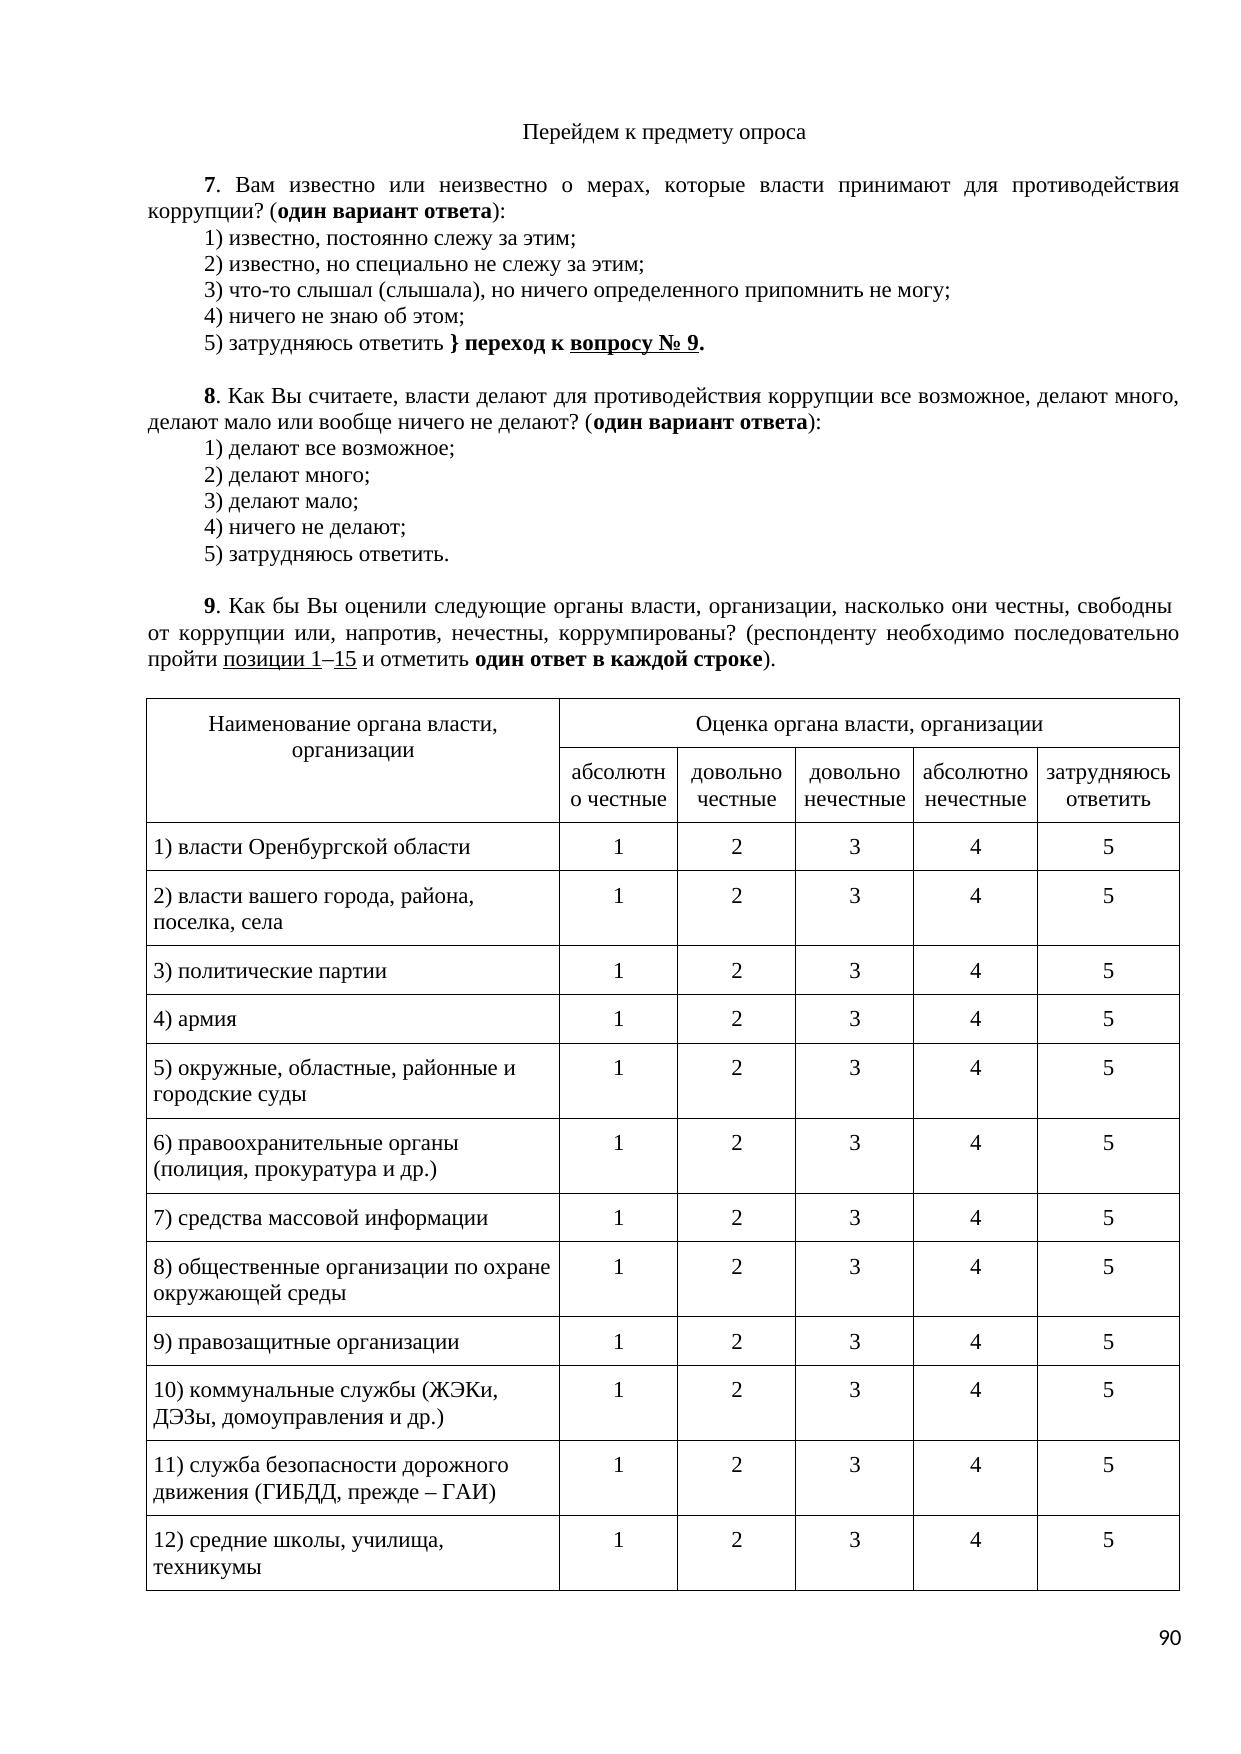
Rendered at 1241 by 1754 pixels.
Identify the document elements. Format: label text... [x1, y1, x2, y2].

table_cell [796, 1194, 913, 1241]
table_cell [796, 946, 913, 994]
table_cell затрудняюсь ответить [1038, 748, 1179, 822]
text 1) известно, постоянно слежу за этим; [148, 223, 1181, 250]
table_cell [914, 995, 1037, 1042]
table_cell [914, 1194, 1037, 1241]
text 4) ничего не знаю об этом; [148, 303, 1181, 329]
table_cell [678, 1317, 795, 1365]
text 3) что-то слышал (слышала), но ничего определенного припомнить не могу; [148, 276, 1181, 303]
text 5) затрудняюсь ответить } переход к вопросу № 9. [148, 329, 1181, 355]
text 2) известно, но специально не слежу за этим; [148, 250, 1181, 276]
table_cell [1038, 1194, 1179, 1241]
table_cell 4 [914, 823, 1037, 870]
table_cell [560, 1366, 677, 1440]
table_cell довольно нечестные [796, 748, 913, 822]
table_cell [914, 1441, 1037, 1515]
table_cell 2 [678, 871, 795, 945]
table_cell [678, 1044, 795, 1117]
text Перейдем к предмету опроса [148, 118, 1181, 144]
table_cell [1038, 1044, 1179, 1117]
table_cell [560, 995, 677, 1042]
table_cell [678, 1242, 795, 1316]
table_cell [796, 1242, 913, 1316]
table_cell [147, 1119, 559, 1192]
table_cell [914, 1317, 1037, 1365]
text 7. Вам известно или неизвестно о мерах, которые власти принимают для противодействия коррупции? (один вариант ответа): [148, 171, 1181, 223]
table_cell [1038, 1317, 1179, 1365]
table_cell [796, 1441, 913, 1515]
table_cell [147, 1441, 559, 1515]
text 3) делают мало; [148, 487, 1181, 513]
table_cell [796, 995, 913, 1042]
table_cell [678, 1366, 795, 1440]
table_cell абсолютно честные [560, 748, 677, 822]
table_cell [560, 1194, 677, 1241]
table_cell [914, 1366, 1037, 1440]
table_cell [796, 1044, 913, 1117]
table_cell довольно честные [678, 748, 795, 822]
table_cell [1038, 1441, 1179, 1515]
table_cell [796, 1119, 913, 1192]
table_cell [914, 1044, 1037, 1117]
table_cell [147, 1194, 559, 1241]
table_cell 4 [914, 871, 1037, 945]
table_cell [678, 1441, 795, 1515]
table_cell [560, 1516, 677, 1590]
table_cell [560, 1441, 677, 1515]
text 8. Как Вы считаете, власти делают для противодействия коррупции все возможное, делают много, делают мало или вообще ничего не делают? (один вариант ответа): [148, 382, 1181, 434]
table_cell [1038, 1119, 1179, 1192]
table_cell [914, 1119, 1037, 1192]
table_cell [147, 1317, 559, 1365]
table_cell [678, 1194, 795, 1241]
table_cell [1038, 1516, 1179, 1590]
table_cell абсолютно нечестные [914, 748, 1037, 822]
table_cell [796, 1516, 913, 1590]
table_cell 1 [560, 871, 677, 945]
text 4) ничего не делают; [148, 513, 1181, 540]
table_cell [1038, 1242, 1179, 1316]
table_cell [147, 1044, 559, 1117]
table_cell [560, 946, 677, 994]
text 1) делают все возможное; [148, 434, 1181, 461]
table_cell 5 [1038, 823, 1179, 870]
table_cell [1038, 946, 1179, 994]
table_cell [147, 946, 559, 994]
table_cell 3 [796, 871, 913, 945]
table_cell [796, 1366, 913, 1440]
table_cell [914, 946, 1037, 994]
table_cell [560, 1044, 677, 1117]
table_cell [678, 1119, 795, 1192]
text 5) затрудняюсь ответить. [148, 540, 1181, 566]
table_cell 1 [560, 823, 677, 870]
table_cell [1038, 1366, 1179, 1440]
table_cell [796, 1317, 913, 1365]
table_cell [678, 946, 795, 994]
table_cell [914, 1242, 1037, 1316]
table_cell 1) власти Оренбургской области [147, 823, 559, 870]
table_cell 2) власти вашего города, района, поселка, села [147, 871, 559, 945]
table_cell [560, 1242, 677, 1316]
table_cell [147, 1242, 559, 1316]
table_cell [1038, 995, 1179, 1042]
table_header Наименование органа власти, организации [147, 699, 559, 822]
table_cell 2 [678, 823, 795, 870]
table_header Оценка органа власти, организации [560, 699, 1179, 747]
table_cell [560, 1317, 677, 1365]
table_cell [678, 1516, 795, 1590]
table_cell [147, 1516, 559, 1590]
table_cell 3 [796, 823, 913, 870]
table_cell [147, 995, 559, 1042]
text 9. Как бы Вы оценили следующие органы власти, организации, насколько они честны, свободны от коррупции или, напротив, нечестны, коррумпированы? (респонденту необходимо последовательно пройти позиции 1–15 и отметить один ответ в каждой строке). [148, 592, 1181, 672]
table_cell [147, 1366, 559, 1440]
table_cell 5 [1038, 871, 1179, 945]
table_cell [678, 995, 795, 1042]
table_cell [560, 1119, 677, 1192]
text 2) делают много; [148, 461, 1181, 487]
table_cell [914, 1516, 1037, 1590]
